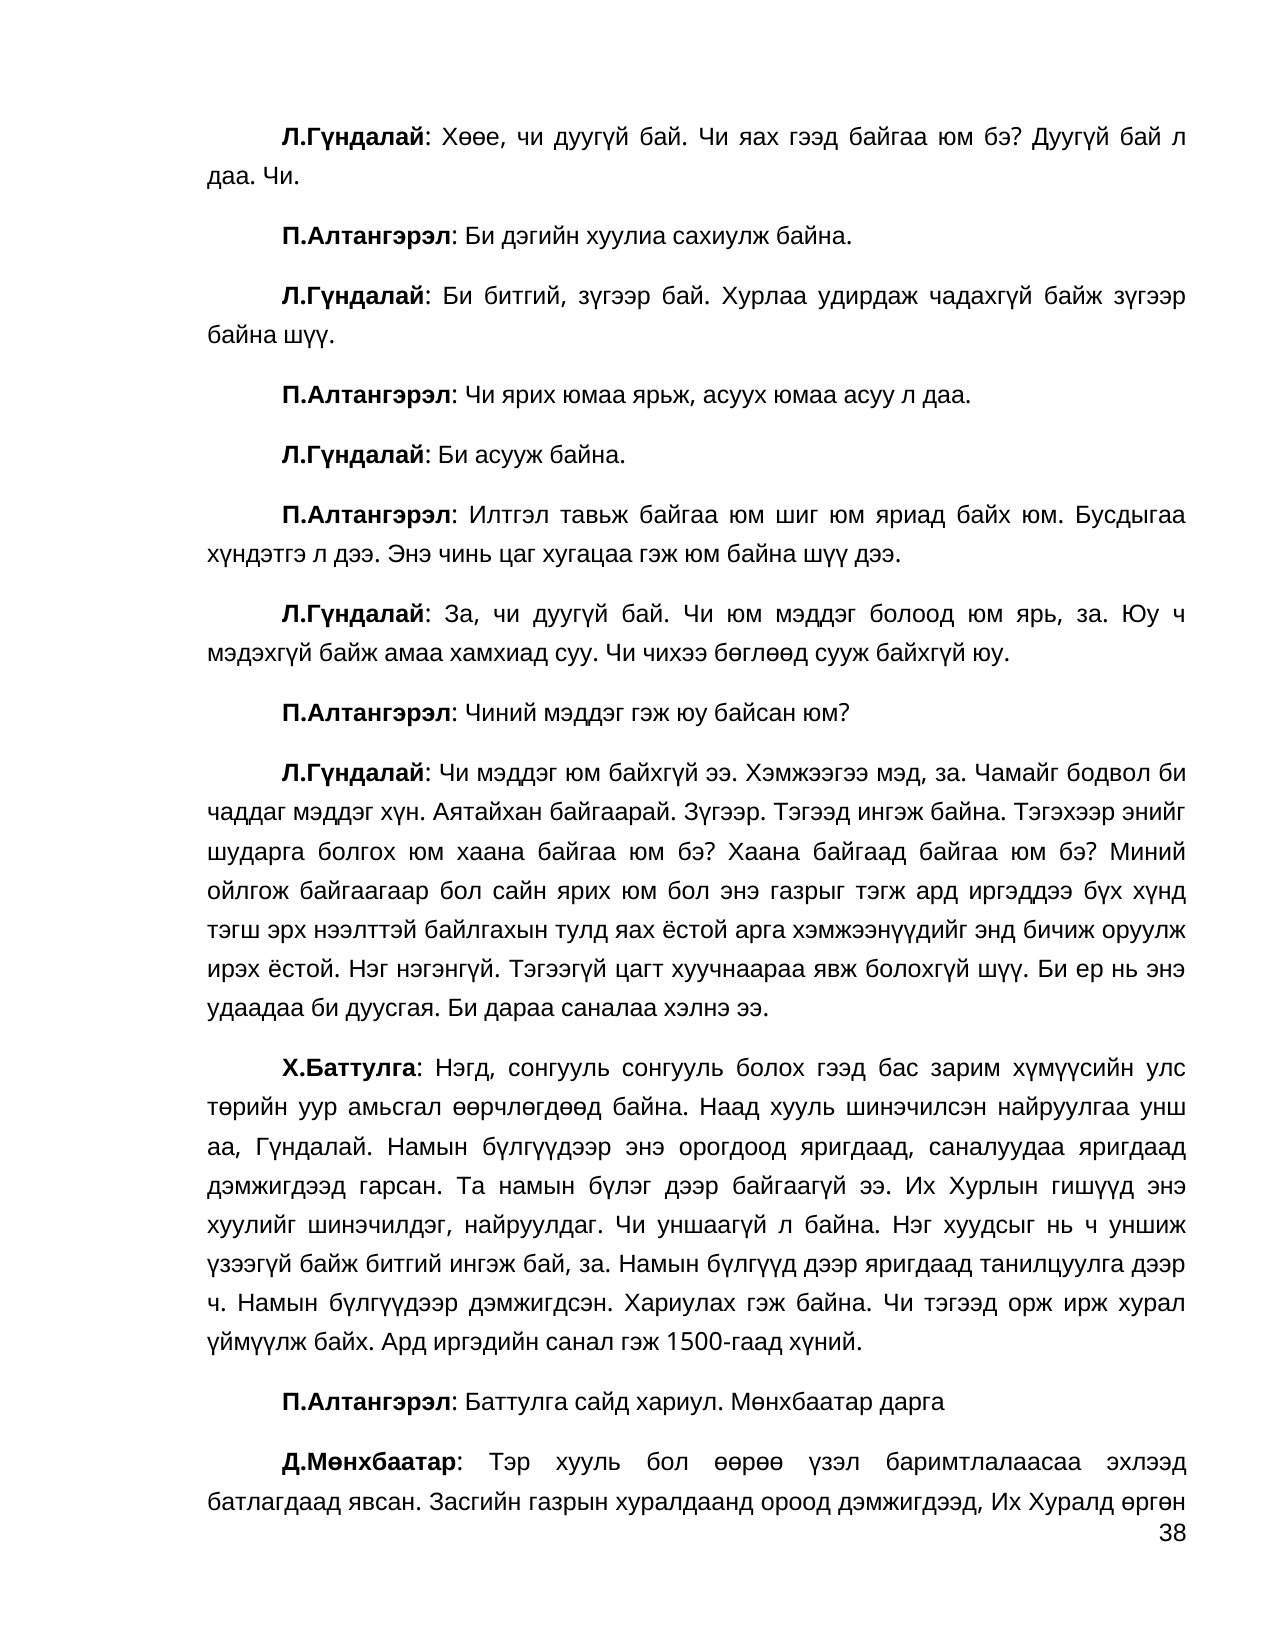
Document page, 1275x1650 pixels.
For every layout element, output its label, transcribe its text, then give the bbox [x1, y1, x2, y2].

text Л.Гүндалай: За, чи дуугүй бай. Чи юм мэддэг болоод юм ярь, за. Юу ч мэдэхгүй байж амаа хамхиад суу. Чи чихээ бөглөөд сууж байхгүй юу. [207, 596, 1186, 669]
text Х.Баттулга: Нэгд, сонгууль сонгууль болох гээд бас зарим хүмүүсийн улс төрийн уур амьсгал өөрчлөгдөөд байна. Наад хууль шинэчилсэн найруулгаа унш аа, Гүндалай. Намын бүлгүүдээр энэ орогдоод яригдаад, саналуудаа яригдаад дэмжигдээд гарсан. Та намын бүлэг дээр байгаагүй ээ. Их Хурлын гишүүд энэ хуулийг шинэчилдэг, найруулдаг. Чи уншаагүй л байна. Нэг хуудсыг нь ч уншиж үзээгүй байж битгий ингэж бай, за. Намын бүлгүүд дээр яригдаад танилцуулга дээр ч. Намын бүлгүүдээр дэмжигдсэн. Хариулах гэж байна. Чи тэгээд орж ирж хурал үймүүлж байх. Ард иргэдийн санал гэж 1500-гаад хүний. [207, 1050, 1186, 1358]
text П.Алтангэрэл: Би дэгийн хуулиа сахиулж байна. [207, 217, 1186, 251]
text Л.Гүндалай: Би битгий, зүгээр бай. Хурлаа удирдаж чадахгүй байж зүгээр байна шүү. [207, 277, 1186, 351]
text П.Алтангэрэл: Илтгэл тавьж байгаа юм шиг юм яриад байх юм. Бусдыгаа хүндэтгэ л дээ. Энэ чинь цаг хугацаа гэж юм байна шүү дээ. [207, 496, 1186, 570]
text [207, 1444, 1186, 1517]
text Л.Гүндалай: Чи мэддэг юм байхгүй ээ. Хэмжээгээ мэд, за. Чамайг бодвол би чаддаг мэддэг хүн. Аятайхан байгаарай. Зүгээр. Тэгээд ингэж байна. Тэгэхээр энийг шударга болгох юм хаана байгаа юм бэ? Хаана байгаад байгаа юм бэ? Миний ойлгож байгаагаар бол сайн ярих юм бол энэ газрыг тэгж ард иргэддээ бүх хүнд тэгш эрх нээлттэй байлгахын тулд яах ёстой арга хэмжээнүүдийг энд бичиж оруулж ирэх ёстой. Нэг нэгэнгүй. Тэгээгүй цагт хуучнаараа явж болохгүй шүү. Би ер нь энэ удаадаа би дуусгая. Би дараа саналаа хэлнэ ээ. [207, 755, 1186, 1024]
text Л.Гүндалай: Би асууж байна. [207, 436, 1186, 471]
text П.Алтангэрэл: Баттулга сайд хариул. Мөнхбаатар дарга [207, 1384, 1186, 1418]
text П.Алтангэрэл: Чиний мэддэг гэж юу байсан юм? [207, 695, 1186, 729]
text П.Алтангэрэл: Чи ярих юмаа ярьж, асуух юмаа асуу л даа. [207, 376, 1186, 411]
text Л.Гүндалай: Хөөе, чи дуугүй бай. Чи яах гээд байгаа юм бэ? Дуугүй бай л даа. Чи. [207, 118, 1186, 191]
